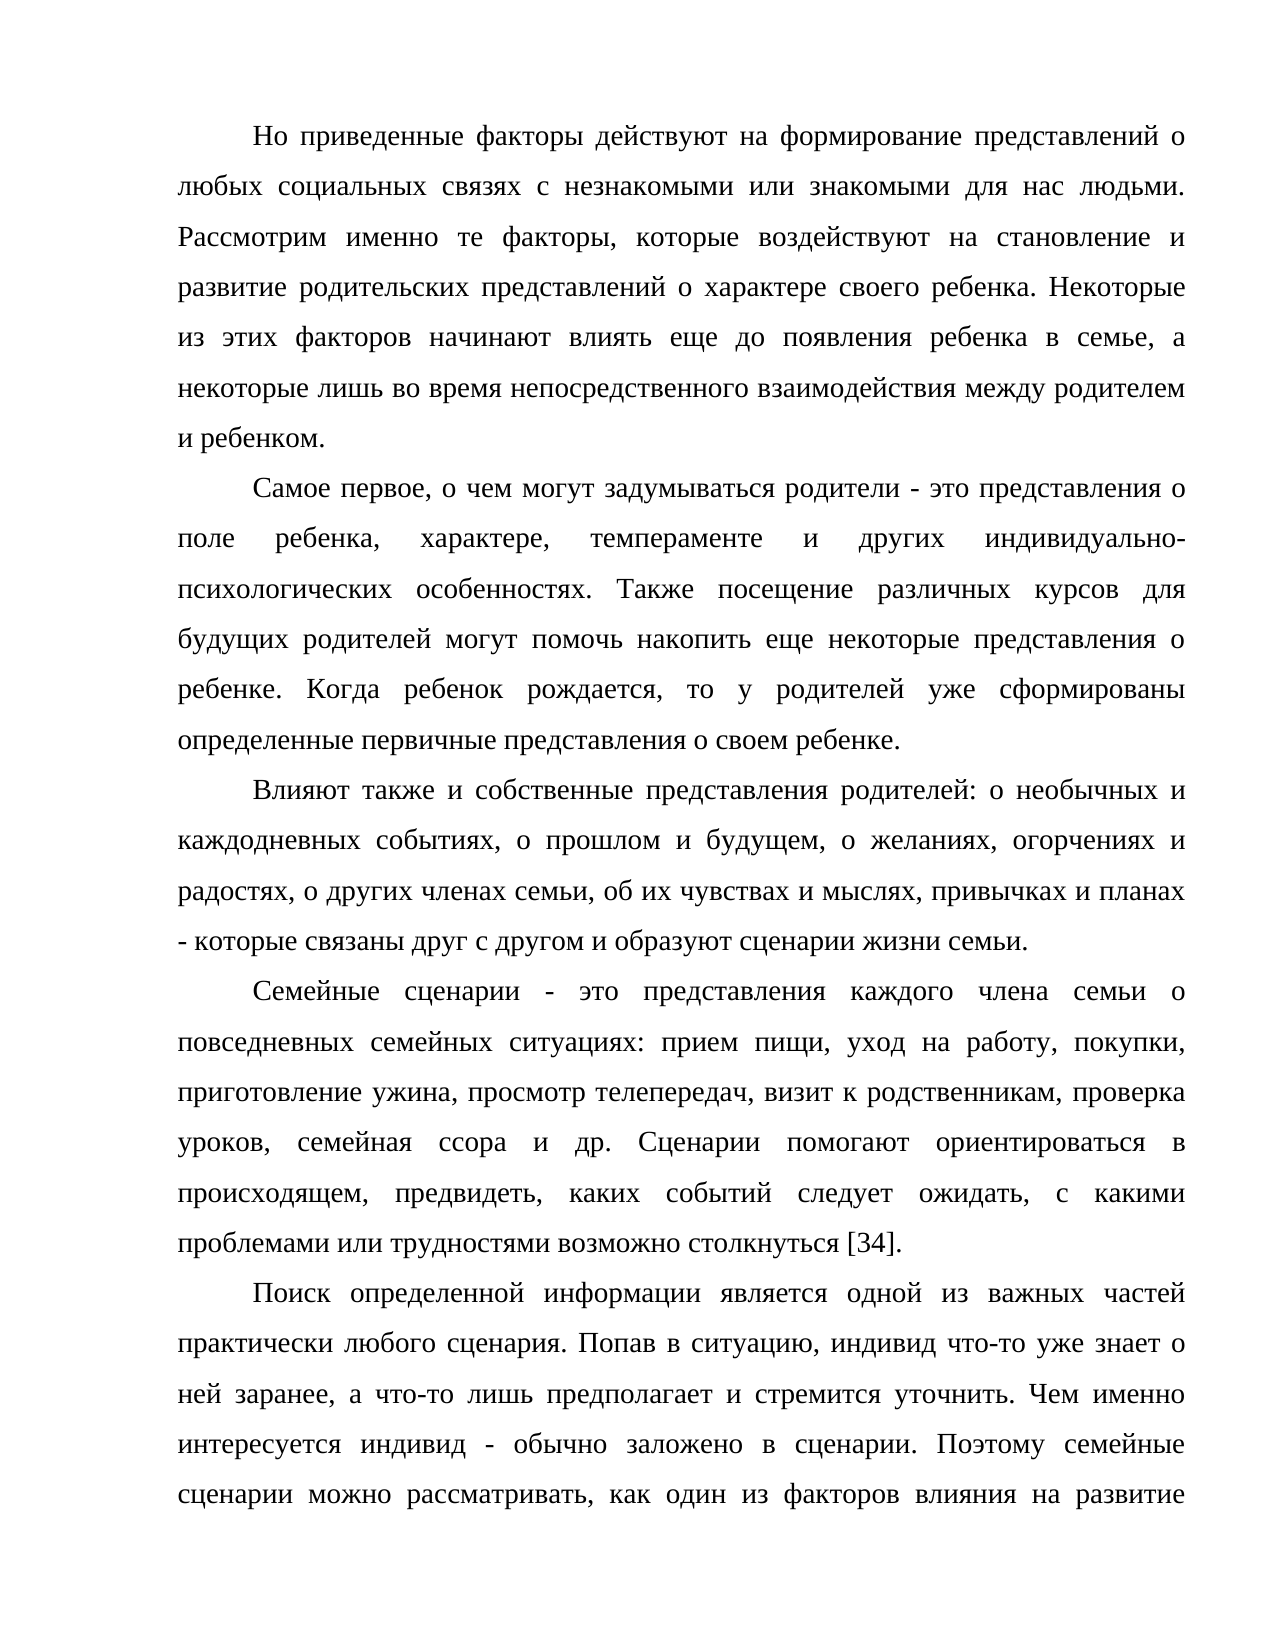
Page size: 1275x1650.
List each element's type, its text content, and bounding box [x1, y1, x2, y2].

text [177, 1275, 1186, 1510]
text Влияют также и собственные представления родителей: о необычных и каждодневных событиях, о прошлом и будущем, о желаниях, огорчениях и радостях, о других членах семьи, об их чувствах и мыслях, привычках и планах - которые связаны друг с другом и образуют сценарии жизни семьи. [177, 772, 1186, 957]
text Семейные сценарии - это представления каждого члена семьи о повседневных семейных ситуациях: прием пищи, уход на работу, покупки, приготовление ужина, просмотр телепередач, визит к родственникам, проверка уроков, семейная ссора и др. Сценарии помогают ориентироваться в происходящем, предвидеть, каких событий следует ожидать, с какими проблемами или трудностями возможно столкнуться [34]. [177, 973, 1186, 1258]
text Но приведенные факторы действуют на формирование представлений о любых социальных связях с незнакомыми или знакомыми для нас людьми. Рассмотрим именно те факторы, которые воздействуют на становление и развитие родительских представлений о характере своего ребенка. Некоторые из этих факторов начинают влиять еще до появления ребенка в семье, а некоторые лишь во время непосредственного взаимодействия между родителем и ребенком. [177, 118, 1186, 453]
text Самое первое, о чем могут задумываться родители - это представления о поле ребенка, характере, темпераменте и других индивидуально- психологических особенностях. Также посещение различных курсов для будущих родителей могут помочь накопить еще некоторые представления о ребенке. Когда ребенок рождается, то у родителей уже сформированы определенные первичные представления о своем ребенке. [177, 470, 1186, 755]
